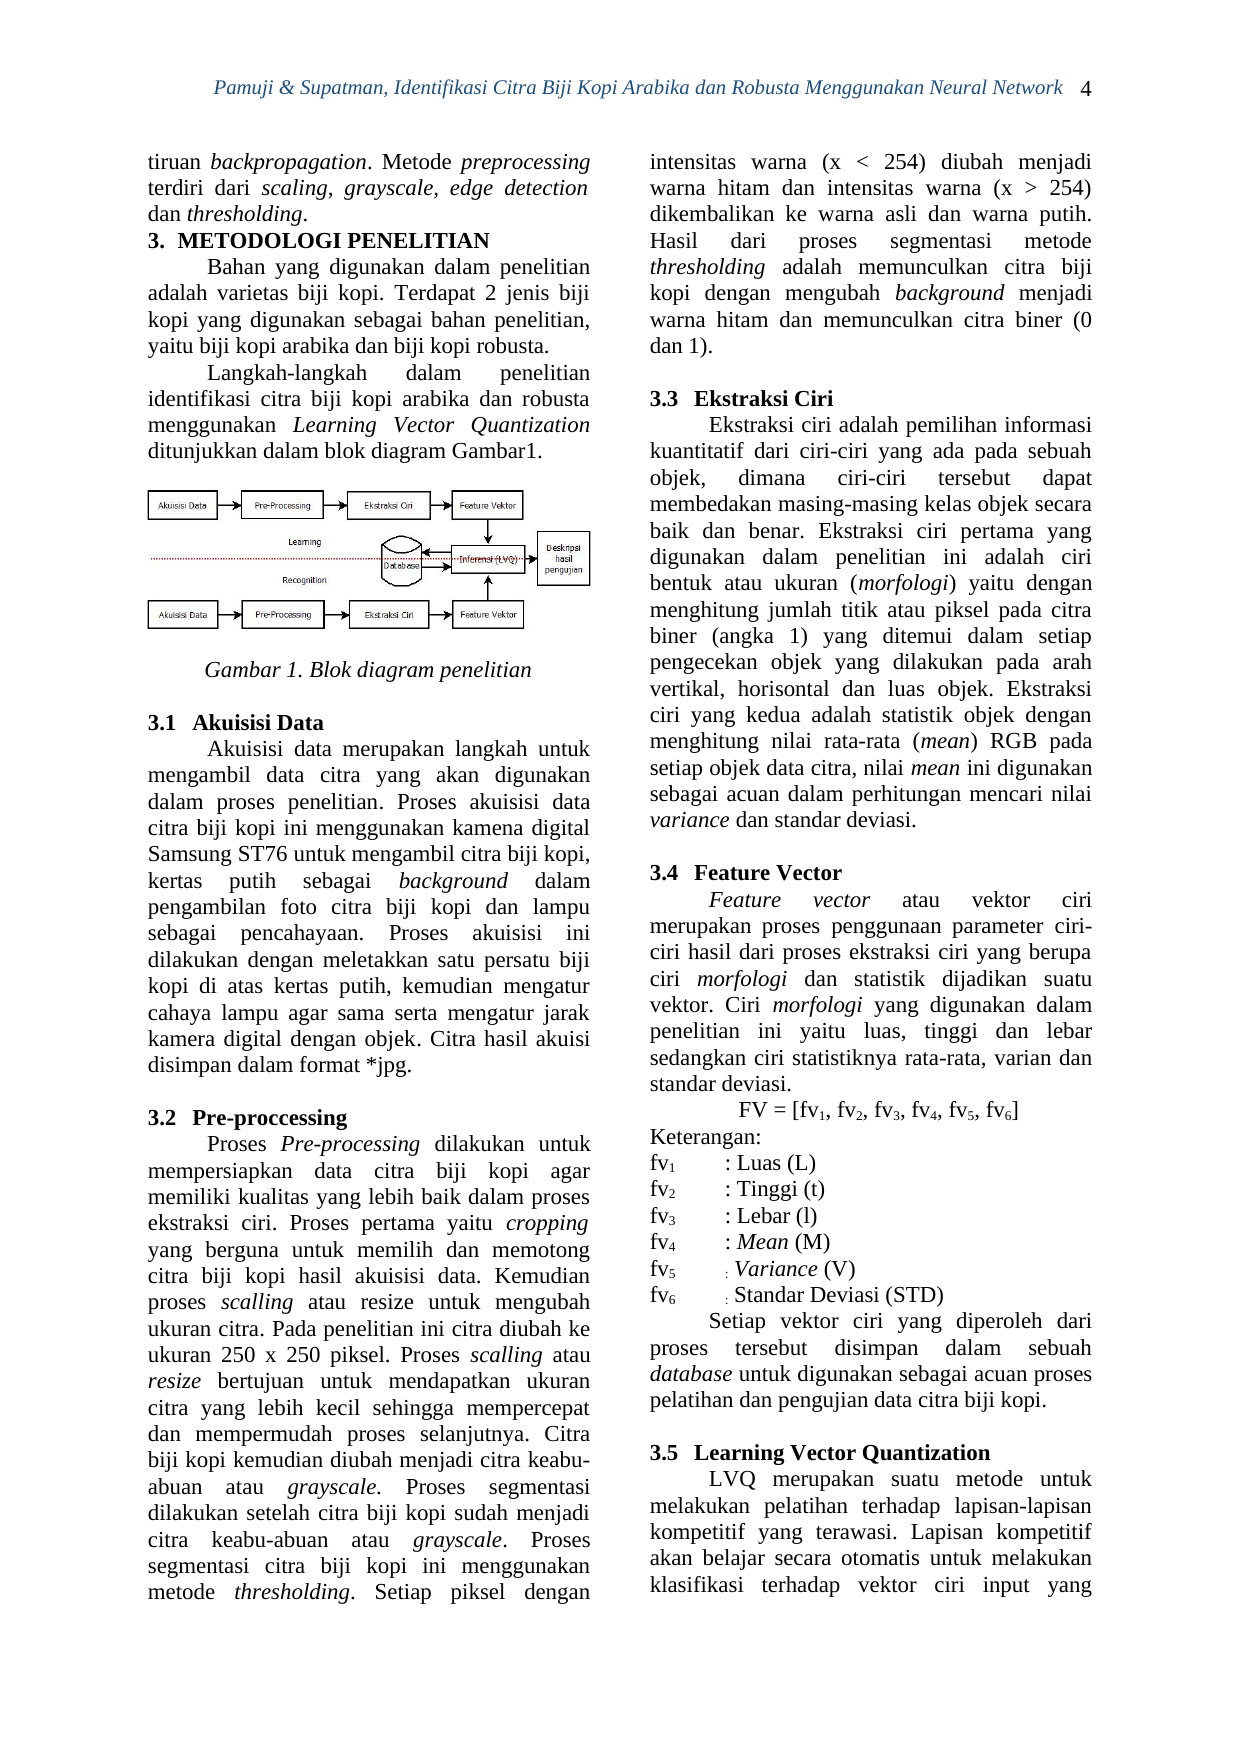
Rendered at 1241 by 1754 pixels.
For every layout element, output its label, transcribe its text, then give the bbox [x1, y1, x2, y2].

text fv6 : Standar Deviasi (STD) [649, 1281, 1092, 1307]
subtitle METODOLOGI PENELITIAN [148, 227, 591, 253]
subtitle Feature Vector [649, 859, 1092, 886]
text Proses Pre-processing dilakukan untuk mempersiapkan data citra biji kopi agar memiliki kualitas yang lebih baik dalam proses ekstraksi ciri. Proses pertama yaitu cropping yang berguna untuk memilih dan memotong citra biji kopi hasil akuisisi data. Kemudian proses scalling atau resize untuk mengubah ukuran citra. Pada penelitian ini citra diubah ke ukuran 250 x 250 piksel. Proses scalling atau resize bertujuan untuk mendapatkan ukuran citra yang lebih kecil sehingga mempercepat dan mempermudah proses selanjutnya. Citra biji kopi kemudian diubah menjadi citra keabu-abuan atau grayscale. Proses segmentasi dilakukan setelah citra biji kopi sudah menjadi citra keabu-abuan atau grayscale. Proses segmentasi citra biji kopi ini menggunakan metode thresholding. Setiap piksel dengan intensitas warna (x < 254) diubah menjadi warna hitam dan intensitas warna (x > 254) dikembalikan ke warna asli dan warna putih. Hasil dari proses segmentasi metode thresholding adalah memunculkan citra biji kopi dengan mengubah background menjadi warna hitam dan memunculkan citra biner (0 dan 1). [649, 148, 1092, 358]
subtitle Ekstraksi Ciri [649, 385, 1092, 411]
text Feature vector atau vektor ciri merupakan proses penggunaan parameter ciri-ciri hasil dari proses ekstraksi ciri yang berupa ciri morfologi dan statistik dijadikan suatu vektor. Ciri morfologi yang digunakan dalam penelitian ini yaitu luas, tinggi dan lebar sedangkan ciri statistiknya rata-rata, varian dan standar deviasi. [649, 886, 1092, 1096]
text Ekstraksi ciri adalah pemilihan informasi kuantitatif dari ciri-ciri yang ada pada sebuah objek, dimana ciri-ciri tersebut dapat membedakan masing-masing kelas objek secara baik dan benar. Ekstraksi ciri pertama yang digunakan dalam penelitian ini adalah ciri bentuk atau ukuran (morfologi) yaitu dengan menghitung jumlah titik atau piksel pada citra biner (angka 1) yang ditemui dalam setiap pengecekan objek yang dilakukan pada arah vertikal, horisontal dan luas objek. Ekstraksi ciri yang kedua adalah statistik objek dengan menghitung nilai rata-rata (mean) RGB pada setiap objek data citra, nilai mean ini digunakan sebagai acuan dalam perhitungan mencari nilai variance dan standar deviasi. [649, 411, 1092, 833]
text fv5 : Variance (V) [649, 1254, 1092, 1281]
picture [147, 490, 591, 630]
text fv1 : Luas (L) [649, 1149, 1092, 1176]
text Gambar 1. Blok diagram penelitian [148, 656, 591, 682]
text Proses Pre-processing dilakukan untuk mempersiapkan data citra biji kopi agar memiliki kualitas yang lebih baik dalam proses ekstraksi ciri. Proses pertama yaitu cropping yang berguna untuk memilih dan memotong citra biji kopi hasil akuisisi data. Kemudian proses scalling atau resize untuk mengubah ukuran citra. Pada penelitian ini citra diubah ke ukuran 250 x 250 piksel. Proses scalling atau resize bertujuan untuk mendapatkan ukuran citra yang lebih kecil sehingga mempercepat dan mempermudah proses selanjutnya. Citra biji kopi kemudian diubah menjadi citra keabu-abuan atau grayscale. Proses segmentasi dilakukan setelah citra biji kopi sudah menjadi citra keabu-abuan atau grayscale. Proses segmentasi citra biji kopi ini menggunakan metode thresholding. Setiap piksel dengan intensitas warna (x < 254) diubah menjadi warna hitam dan intensitas warna (x > 254) dikembalikan ke warna asli dan warna putih. Hasil dari proses segmentasi metode thresholding adalah memunculkan citra biji kopi dengan mengubah background menjadi warna hitam dan memunculkan citra biner (0 dan 1). [148, 1130, 591, 1605]
text Bahan yang digunakan dalam penelitian adalah varietas biji kopi. Terdapat 2 jenis biji kopi yang digunakan sebagai bahan penelitian, yaitu biji kopi arabika dan biji kopi robusta. [148, 253, 591, 358]
text Langkah-langkah dalam penelitian identifikasi citra biji kopi arabika dan robusta menggunakan Learning Vector Quantization ditunjukkan dalam blok diagram Gambar1. [148, 358, 591, 464]
subtitle Pre-proccessing [148, 1104, 591, 1130]
text fv4 : Mean (M) [649, 1228, 1092, 1254]
text fv2 : Tinggi (t) [649, 1176, 1092, 1202]
text Keterangan: [649, 1123, 1092, 1149]
subtitle Akuisisi Data [148, 709, 591, 735]
text FV = [fv1, fv2, fv3, fv4, fv5, fv6] [649, 1096, 1092, 1123]
text Akuisisi data merupakan langkah untuk mengambil data citra yang akan digunakan dalam proses penelitian. Proses akuisisi data citra biji kopi ini menggunakan kamena digital Samsung ST76 untuk mengambil citra biji kopi, kertas putih sebagai background dalam pengambilan foto citra biji kopi dan lampu sebagai pencahayaan. Proses akuisisi ini dilakukan dengan meletakkan satu persatu biji kopi di atas kertas putih, kemudian mengatur cahaya lampu agar sama serta mengatur jarak kamera digital dengan objek. Citra hasil akuisi disimpan dalam format *jpg. [148, 735, 591, 1078]
text fv3 : Lebar (l) [649, 1202, 1092, 1228]
text Setiap vektor ciri yang diperoleh dari proses tersebut disimpan dalam sebuah database untuk digunakan sebagai acuan proses pelatihan dan pengujian data citra biji kopi. [649, 1307, 1092, 1413]
subtitle Learning Vector Quantization [649, 1439, 1092, 1465]
